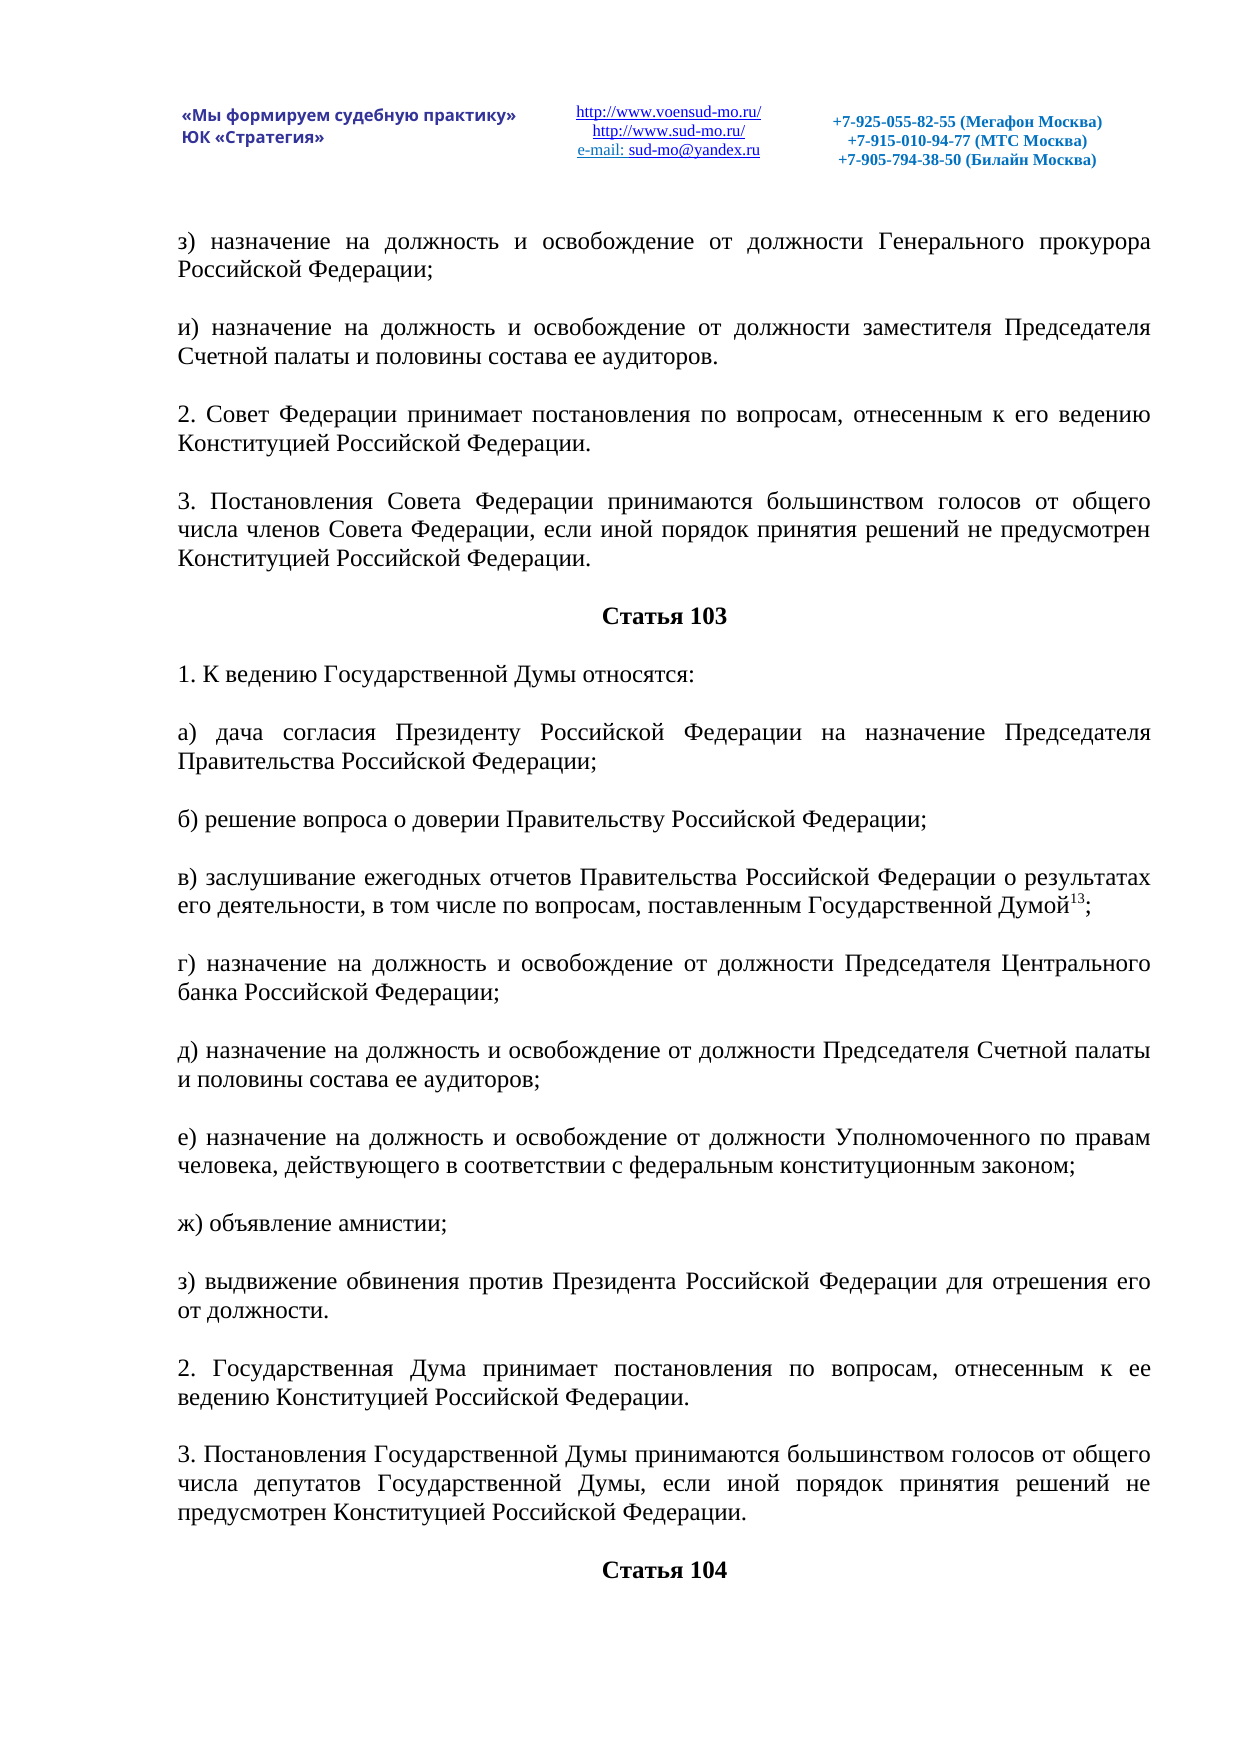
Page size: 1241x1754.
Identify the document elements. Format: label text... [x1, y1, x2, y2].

text в) заслушивание ежегодных отчетов Правительства Российской Федерации о результатах его деятельности, в том числе по вопросам, поставленным Государственной Думой13; [177, 862, 1152, 919]
text з) назначение на должность и освобождение от должности Генерального прокурора Российской Федерации; [177, 226, 1152, 283]
text д) назначение на должность и освобождение от должности Председателя Счетной палаты и половины состава ее аудиторов; [177, 1035, 1152, 1092]
text Статья 104 [177, 1555, 1152, 1584]
text 1. К ведению Государственной Думы относятся: [177, 659, 1152, 688]
text 3. Постановления Совета Федерации принимаются большинством голосов от общего числа членов Совета Федерации, если иной порядок принятия решений не предусмотрен Конституцией Российской Федерации. [177, 486, 1152, 572]
text ж) объявление амнистии; [177, 1208, 1152, 1237]
text г) назначение на должность и освобождение от должности Председателя Центрального банка Российской Федерации; [177, 948, 1152, 1006]
text е) назначение на должность и освобождение от должности Уполномоченного по правам человека, действующего в соответствии с федеральным конституционным законом; [177, 1122, 1152, 1179]
text 2. Совет Федерации принимает постановления по вопросам, отнесенным к его ведению Конституцией Российской Федерации. [177, 399, 1152, 457]
text 2. Государственная Дума принимает постановления по вопросам, отнесенным к ее ведению Конституцией Российской Федерации. [177, 1353, 1152, 1410]
text б) решение вопроса о доверии Правительству Российской Федерации; [177, 804, 1152, 832]
text и) назначение на должность и освобождение от должности заместителя Председателя Счетной палаты и половины состава ее аудиторов. [177, 312, 1152, 370]
text а) дача согласия Президенту Российской Федерации на назначение Председателя Правительства Российской Федерации; [177, 717, 1152, 774]
text Статья 103 [177, 601, 1152, 630]
text 3. Постановления Государственной Думы принимаются большинством голосов от общего числа депутатов Государственной Думы, если иной порядок принятия решений не предусмотрен Конституцией Российской Федерации. [177, 1439, 1152, 1526]
text з) выдвижение обвинения против Президента Российской Федерации для отрешения его от должности. [177, 1266, 1152, 1324]
